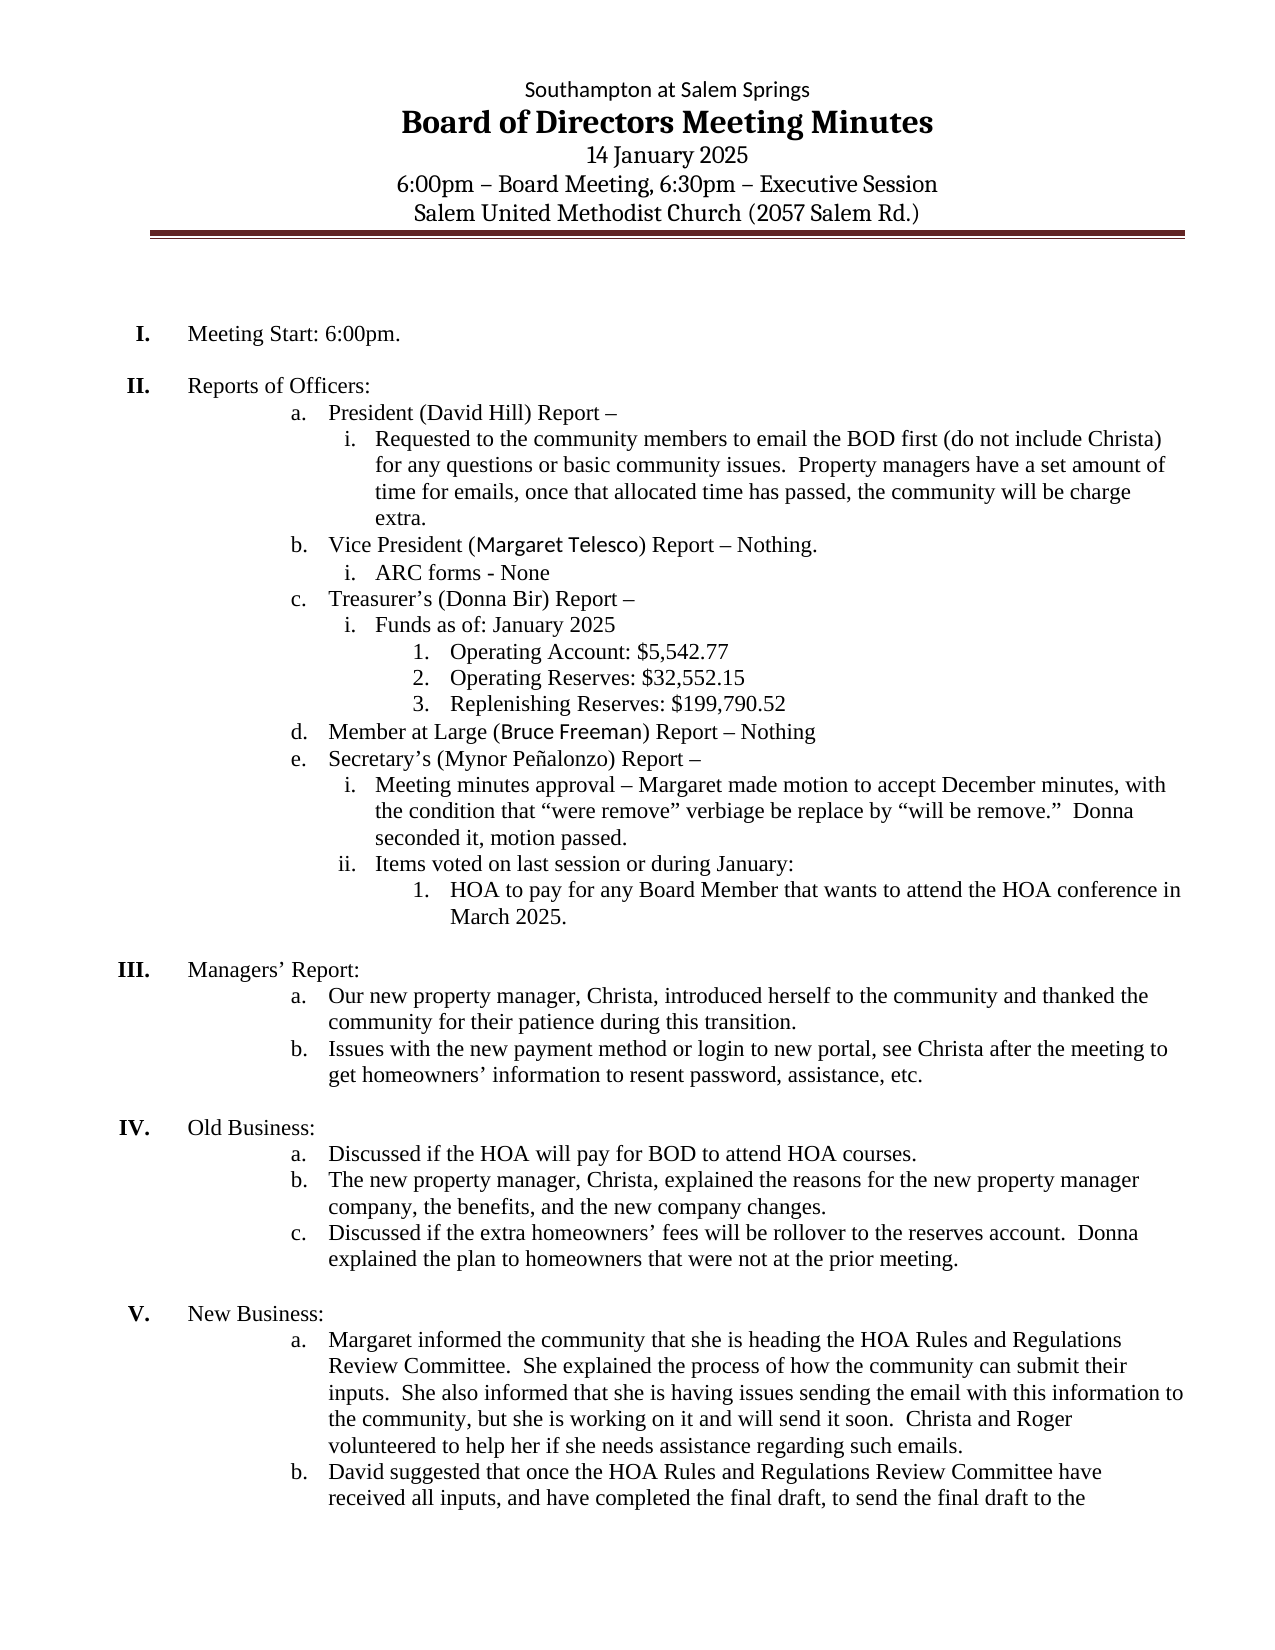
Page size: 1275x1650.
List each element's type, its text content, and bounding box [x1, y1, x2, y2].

list Issues with the new payment method or login to new portal, see Christa after the meeting to get homeowners’ information to resent password, assistance, etc. [291, 1035, 1185, 1087]
list Requested to the community members to email the BOD first (do not include Christa) for any questions or basic community issues. Property managers have a set amount of time for emails, once that allocated time has passed, the community will be charge extra. [356, 425, 1185, 531]
list Reports of Officers: [150, 372, 1185, 399]
list Meeting Start: 6:00pm. [150, 320, 1185, 346]
list Vice President (Margaret Telesco) Report – Nothing. [291, 531, 1185, 559]
list ARC forms - None [356, 559, 1185, 585]
list Operating Account: $5,542.77 [412, 638, 1185, 664]
list Secretary’s (Mynor Peñalonzo) Report – [291, 745, 1185, 771]
list Operating Reserves: $32,552.15 [412, 664, 1185, 690]
list Managers’ Report: [150, 956, 1185, 982]
list Member at Large (Bruce Freeman) Report – Nothing [291, 717, 1185, 745]
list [291, 1458, 1185, 1511]
list Funds as of: January 2025 [356, 611, 1185, 638]
list The new property manager, Christa, explained the reasons for the new property manager company, the benefits, and the new company changes. [291, 1166, 1185, 1219]
list Review Committee. She explained the process of how the community can submit their inputs. She also informed that she is having issues sending the email with this information to the community, but she is working on it and will send it soon. Christa and Roger volunteered to help her if she needs assistance regarding such emails. [328, 1353, 1185, 1458]
list Replenishing Reserves: $199,790.52 [412, 690, 1185, 717]
list Discussed if the HOA will pay for BOD to attend HOA courses. [291, 1140, 1185, 1166]
list Margaret informed the community that she is heading the HOA Rules and Regulations [291, 1326, 1185, 1353]
list New Business: [150, 1300, 1185, 1326]
list Old Business: [150, 1114, 1185, 1140]
list President (David Hill) Report – [291, 399, 1185, 425]
list Treasurer’s (Donna Bir) Report – [291, 585, 1185, 611]
list Items voted on last session or during January: [356, 850, 1185, 877]
list Discussed if the extra homeowners’ fees will be rollover to the reserves account. Donna explained the plan to homeowners that were not at the prior meeting. [291, 1219, 1185, 1272]
list Meeting minutes approval – Margaret made motion to accept December minutes, with the condition that “were remove” verbiage be replace by “will be remove.” Donna seconded it, motion passed. [356, 771, 1185, 850]
list Our new property manager, Christa, introduced herself to the community and thanked the community for their patience during this transition. [291, 982, 1185, 1035]
list HOA to pay for any Board Member that wants to attend the HOA conference in March 2025. [412, 877, 1185, 929]
